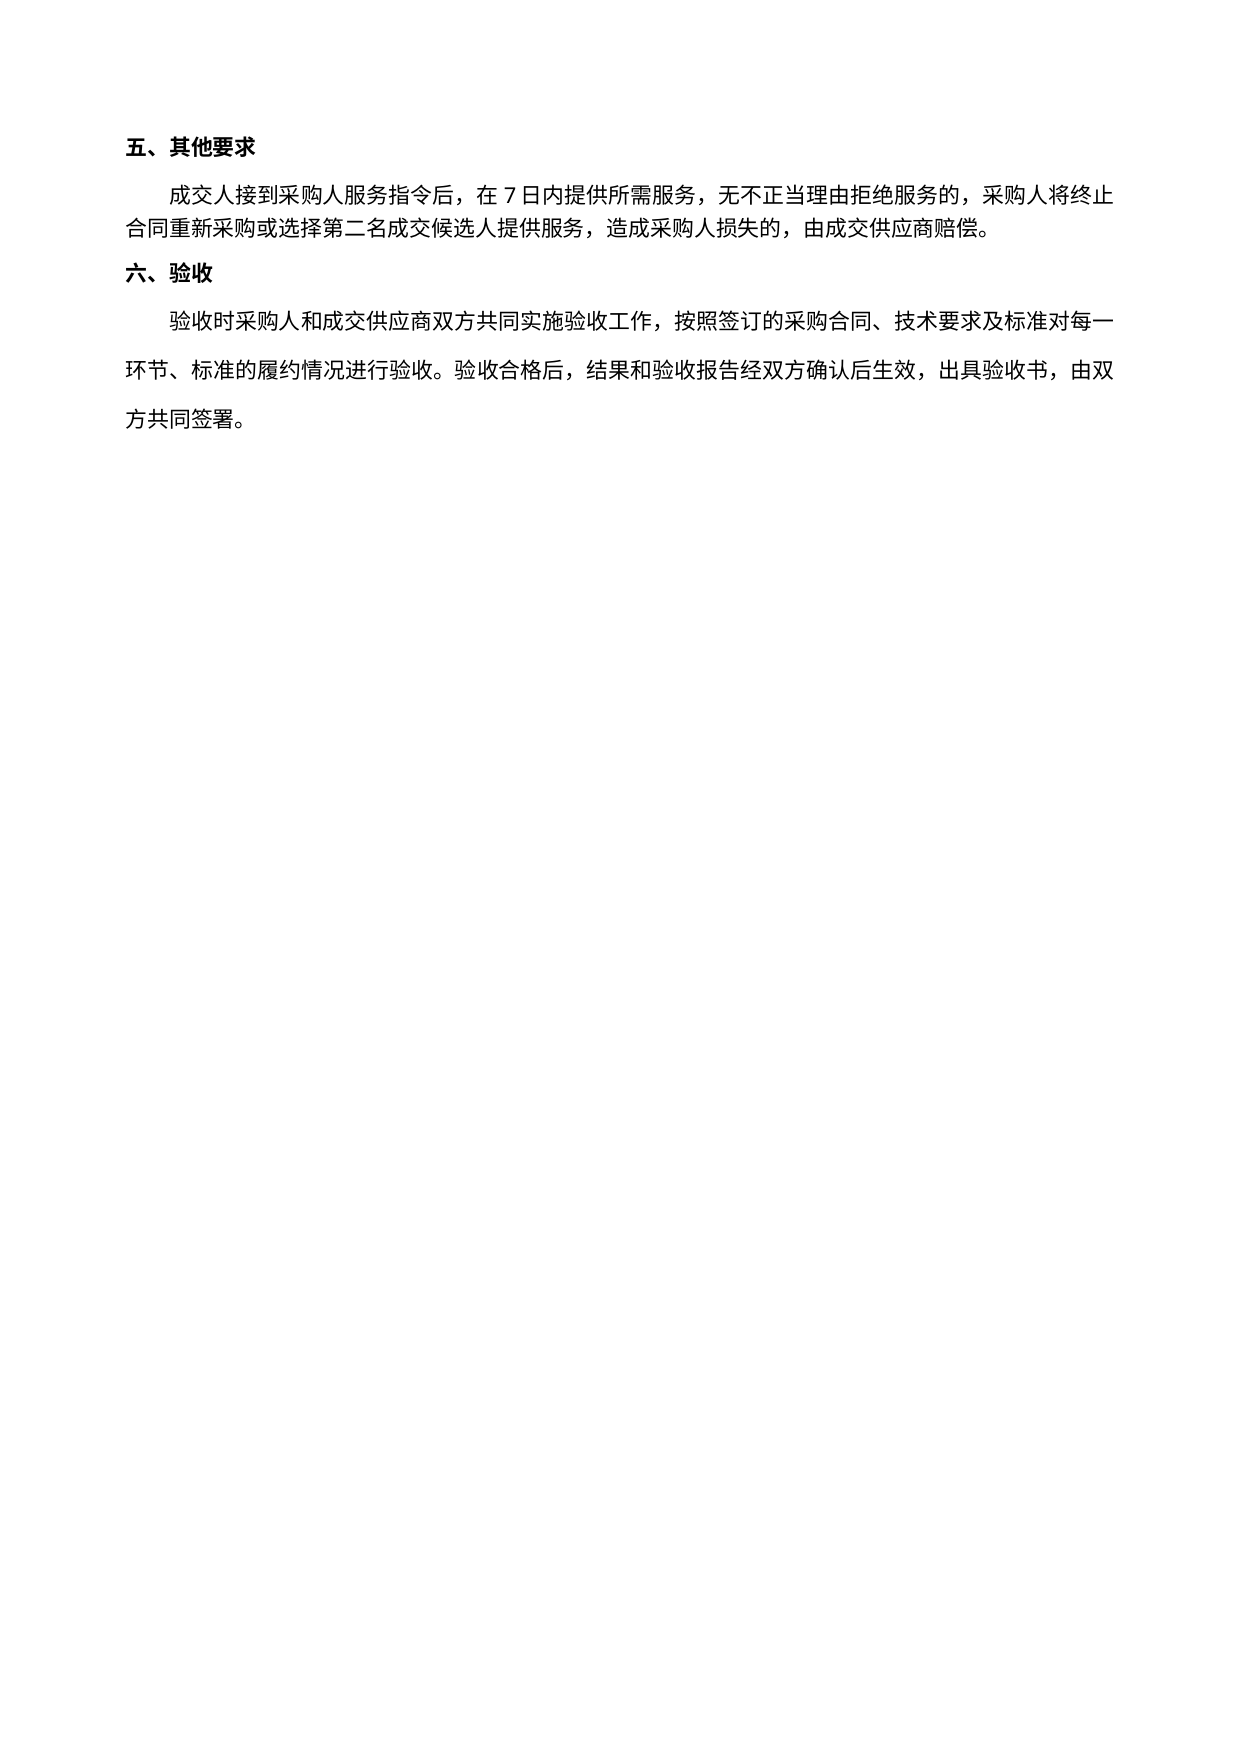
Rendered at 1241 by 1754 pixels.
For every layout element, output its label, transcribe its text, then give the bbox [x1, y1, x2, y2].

text 验收时采购人和成交供应商双方共同实施验收工作，按照签订的采购合同、技术要求及标准对每一环节、标准的履约情况进行验收。验收合格后，结果和验收报告经双方确认后生效，出具验收书，由双方共同签署。 [125, 304, 1115, 353]
text 六、验收 [125, 255, 1115, 288]
text 验收时采购人和成交供应商双方共同实施验收工作，按照签订的采购合同、技术要求及标准对每一环节、标准的履约情况进行验收。验收合格后，结果和验收报告经双方确认后生效，出具验收书，由双方共同签署。 [125, 384, 1115, 434]
text 五、其他要求 [125, 129, 1115, 162]
text 成交人接到采购人服务指令后，在7日内提供所需服务，无不正当理由拒绝服务的，采购人将终止合同重新采购或选择第二名成交候选人提供服务，造成采购人损失的，由成交供应商赔偿。 [125, 178, 1115, 243]
